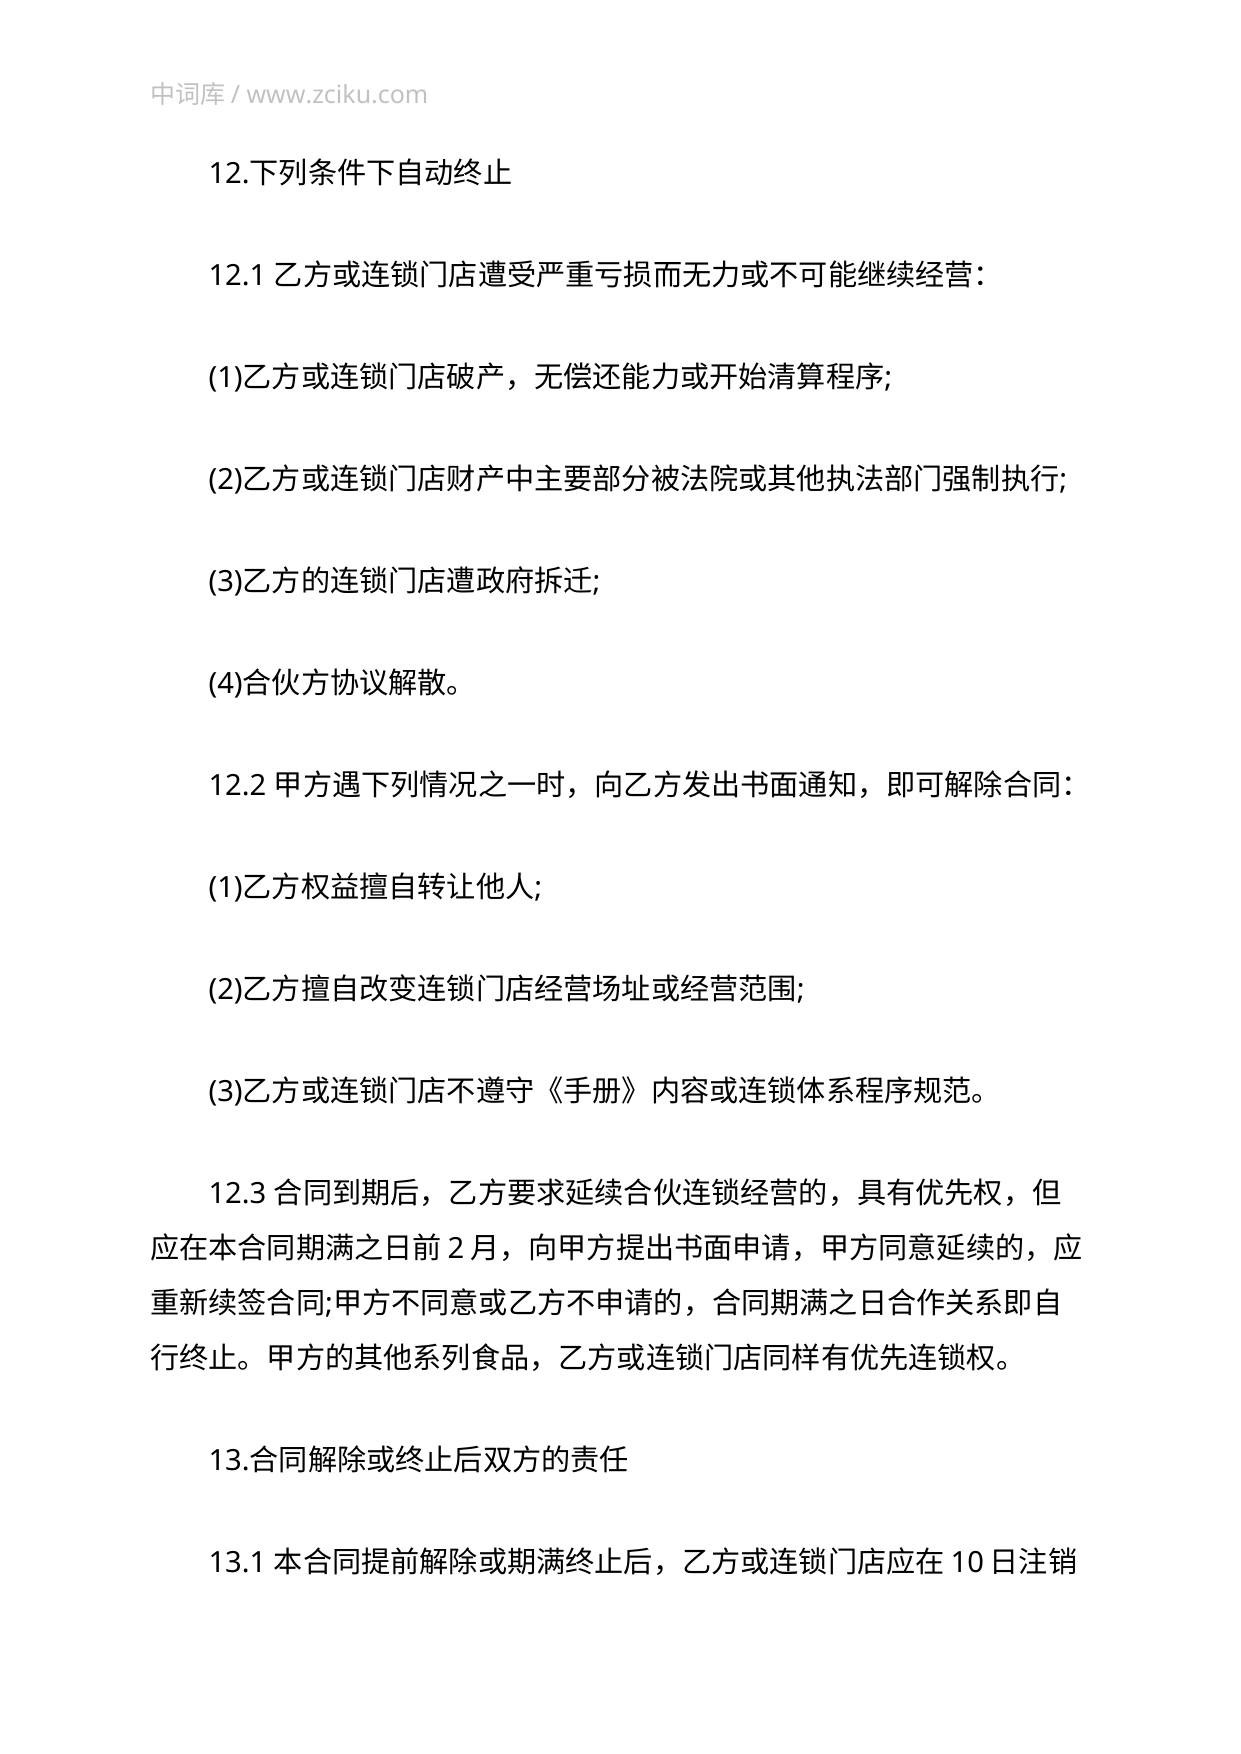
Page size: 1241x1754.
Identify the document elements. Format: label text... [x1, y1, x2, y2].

text 12.1 乙方或连锁门店遭受严重亏损而无力或不可能继续经营： [150, 252, 1090, 294]
text (2)乙方或连锁门店财产中主要部分被法院或其他执法部门强制执行; [150, 456, 1090, 498]
text 12.3 合同到期后，乙方要求延续合伙连锁经营的，具有优先权，但应在本合同期满之日前2月，向甲方提出书面申请，甲方同意延续的，应重新续签合同;甲方不同意或乙方不申请的，合同期满之日合作关系即自行终止。甲方的其他系列食品，乙方或连锁门店同样有优先连锁权。 [150, 1170, 1090, 1377]
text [150, 1538, 1090, 1581]
text (3)乙方或连锁门店不遵守《手册》内容或连锁体系程序规范。 [150, 1068, 1090, 1110]
text 12.2 甲方遇下列情况之一时，向乙方发出书面通知，即可解除合同： [150, 762, 1090, 804]
text 13.合同解除或终止后双方的责任 [150, 1437, 1090, 1479]
text (2)乙方擅自改变连锁门店经营场址或经营范围; [150, 966, 1090, 1008]
text (1)乙方或连锁门店破产，无偿还能力或开始清算程序; [150, 354, 1090, 396]
text (3)乙方的连锁门店遭政府拆迁; [150, 558, 1090, 600]
text (1)乙方权益擅自转让他人; [150, 864, 1090, 906]
text (4)合伙方协议解散。 [150, 660, 1090, 702]
text 12.下列条件下自动终止 [150, 150, 1090, 192]
